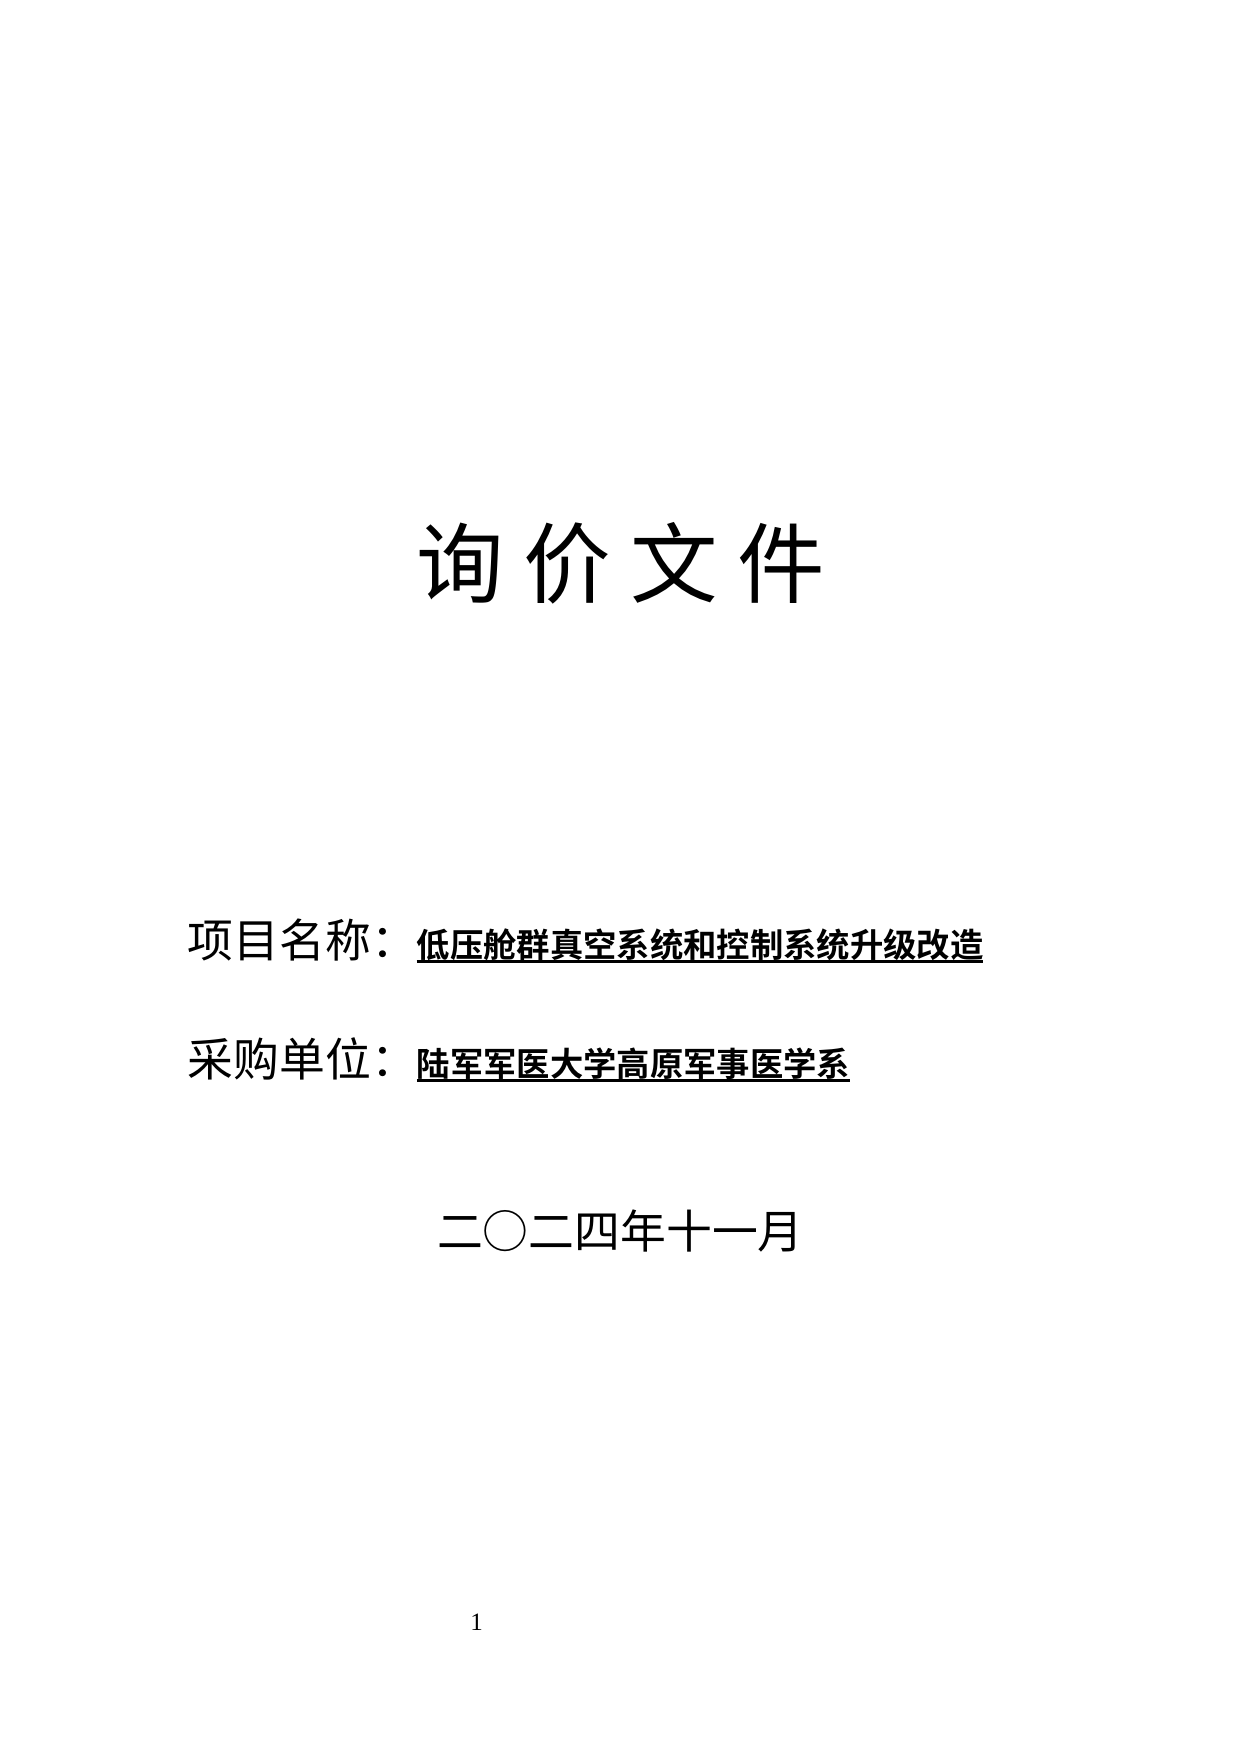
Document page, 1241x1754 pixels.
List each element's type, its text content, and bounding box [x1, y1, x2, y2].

text 询 价 文 件 [187, 495, 1053, 622]
text 二○二四年十一月 [187, 1195, 1053, 1262]
text 项目名称：低压舱群真空系统和控制系统升级改造 [187, 904, 1053, 971]
text 采购单位：陆军军医大学高原军事医学系 [187, 1023, 1053, 1090]
